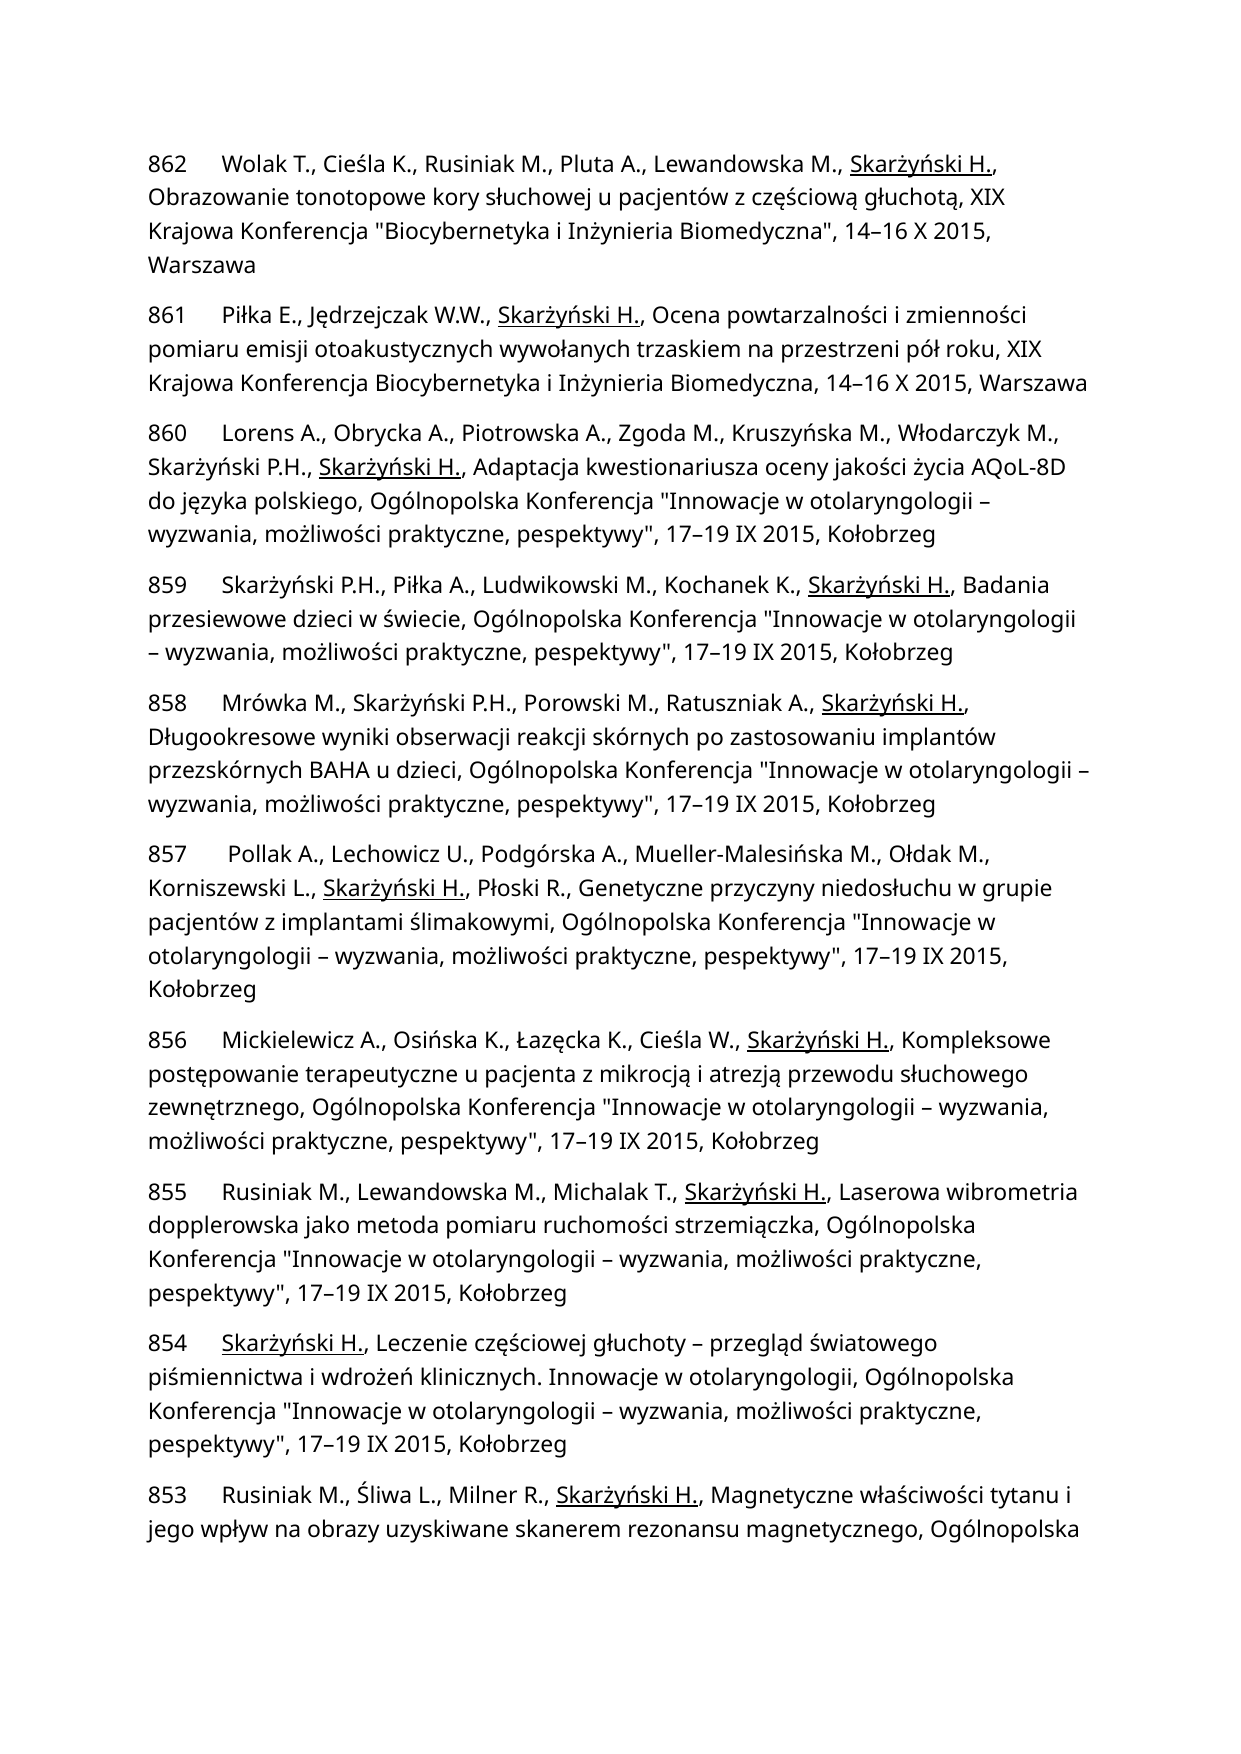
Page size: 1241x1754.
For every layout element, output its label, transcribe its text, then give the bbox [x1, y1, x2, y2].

text 860 Lorens A., Obrycka A., Piotrowska A., Zgoda M., Kruszyńska M., Włodarczyk M., Skarżyński P.H., Skarżyński H., Adaptacja kwestionariusza oceny jakości życia AQoL-8D do języka polskiego, Ogólnopolska Konferencja "Innowacje w otolaryngologii – wyzwania, możliwości praktyczne, pespektywy", 17–19 IX 2015, Kołobrzeg [148, 417, 1093, 550]
text 859 Skarżyński P.H., Piłka A., Ludwikowski M., Kochanek K., Skarżyński H., Badania przesiewowe dzieci w świecie, Ogólnopolska Konferencja "Innowacje w otolaryngologii – wyzwania, możliwości praktyczne, pespektywy", 17–19 IX 2015, Kołobrzeg [148, 569, 1093, 668]
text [148, 1479, 1093, 1544]
text 861 Piłka E., Jędrzejczak W.W., Skarżyński H., Ocena powtarzalności i zmienności pomiaru emisji otoakustycznych wywołanych trzaskiem na przestrzeni pół roku, XIX Krajowa Konferencja Biocybernetyka i Inżynieria Biomedyczna, 14–16 X 2015, Warszawa [148, 299, 1093, 398]
text 862 Wolak T., Cieśla K., Rusiniak M., Pluta A., Lewandowska M., Skarżyński H., Obrazowanie tonotopowe kory słuchowej u pacjentów z częściową głuchotą, XIX Krajowa Konferencja "Biocybernetyka i Inżynieria Biomedyczna", 14–16 X 2015, Warszawa [148, 148, 1093, 280]
text 856 Mickielewicz A., Osińska K., Łazęcka K., Cieśla W., Skarżyński H., Kompleksowe postępowanie terapeutyczne u pacjenta z mikrocją i atrezją przewodu słuchowego zewnętrznego, Ogólnopolska Konferencja "Innowacje w otolaryngologii – wyzwania, możliwości praktyczne, pespektywy", 17–19 IX 2015, Kołobrzeg [148, 1024, 1093, 1156]
text 858 Mrówka M., Skarżyński P.H., Porowski M., Ratuszniak A., Skarżyński H., Długookresowe wyniki obserwacji reakcji skórnych po zastosowaniu implantów przezskórnych BAHA u dzieci, Ogólnopolska Konferencja "Innowacje w otolaryngologii – wyzwania, możliwości praktyczne, pespektywy", 17–19 IX 2015, Kołobrzeg [148, 687, 1093, 819]
text 854 Skarżyński H., Leczenie częściowej głuchoty – przegląd światowego piśmiennictwa i wdrożeń klinicznych. Innowacje w otolaryngologii, Ogólnopolska Konferencja "Innowacje w otolaryngologii – wyzwania, możliwości praktyczne, pespektywy", 17–19 IX 2015, Kołobrzeg [148, 1327, 1093, 1460]
text 855 Rusiniak M., Lewandowska M., Michalak T., Skarżyński H., Laserowa wibrometria dopplerowska jako metoda pomiaru ruchomości strzemiączka, Ogólnopolska Konferencja "Innowacje w otolaryngologii – wyzwania, możliwości praktyczne, pespektywy", 17–19 IX 2015, Kołobrzeg [148, 1176, 1093, 1308]
text 857 Pollak A., Lechowicz U., Podgórska A., Mueller-Malesińska M., Ołdak M., Korniszewski L., Skarżyński H., Płoski R., Genetyczne przyczyny niedosłuchu w grupie pacjentów z implantami ślimakowymi, Ogólnopolska Konferencja "Innowacje w otolaryngologii – wyzwania, możliwości praktyczne, pespektywy", 17–19 IX 2015, Kołobrzeg [148, 838, 1093, 1005]
